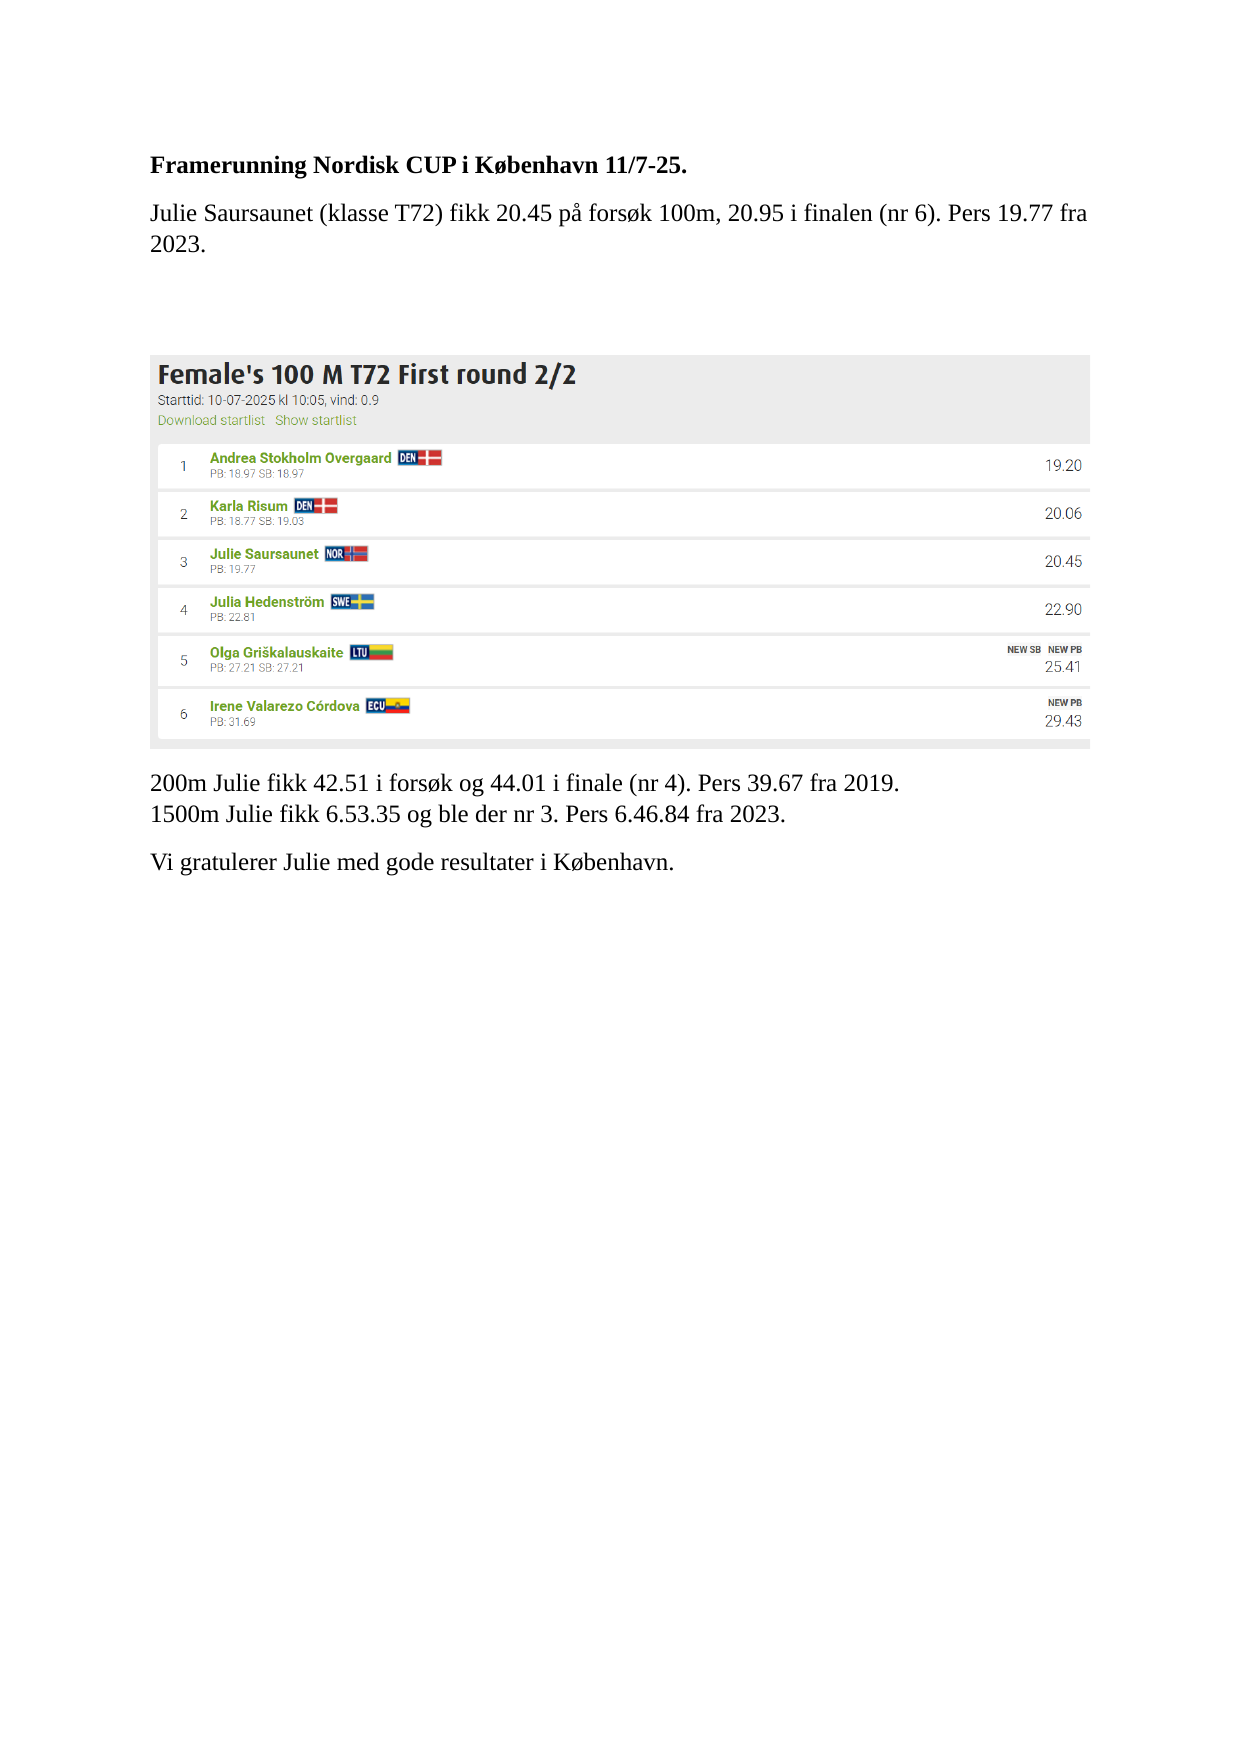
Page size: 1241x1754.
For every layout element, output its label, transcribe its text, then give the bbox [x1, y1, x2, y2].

text 200m Julie fikk 42.51 i forsøk og 44.01 i finale (nr 4). Pers 39.67 fra 2019. 1500m Julie fikk 6.53.35 og ble der nr 3. Pers 6.46.84 fra 2023. [150, 768, 1090, 828]
text Julie Saursaunet (klasse T72) fikk 20.45 på forsøk 100m, 20.95 i finalen (nr 6). Pers 19.77 fra 2023. [150, 198, 1090, 288]
text Framerunning Nordisk CUP i København 11/7-25. [150, 150, 1090, 179]
text Vi gratulerer Julie med gode resultater i København. [150, 847, 1090, 875]
picture [150, 355, 1091, 749]
